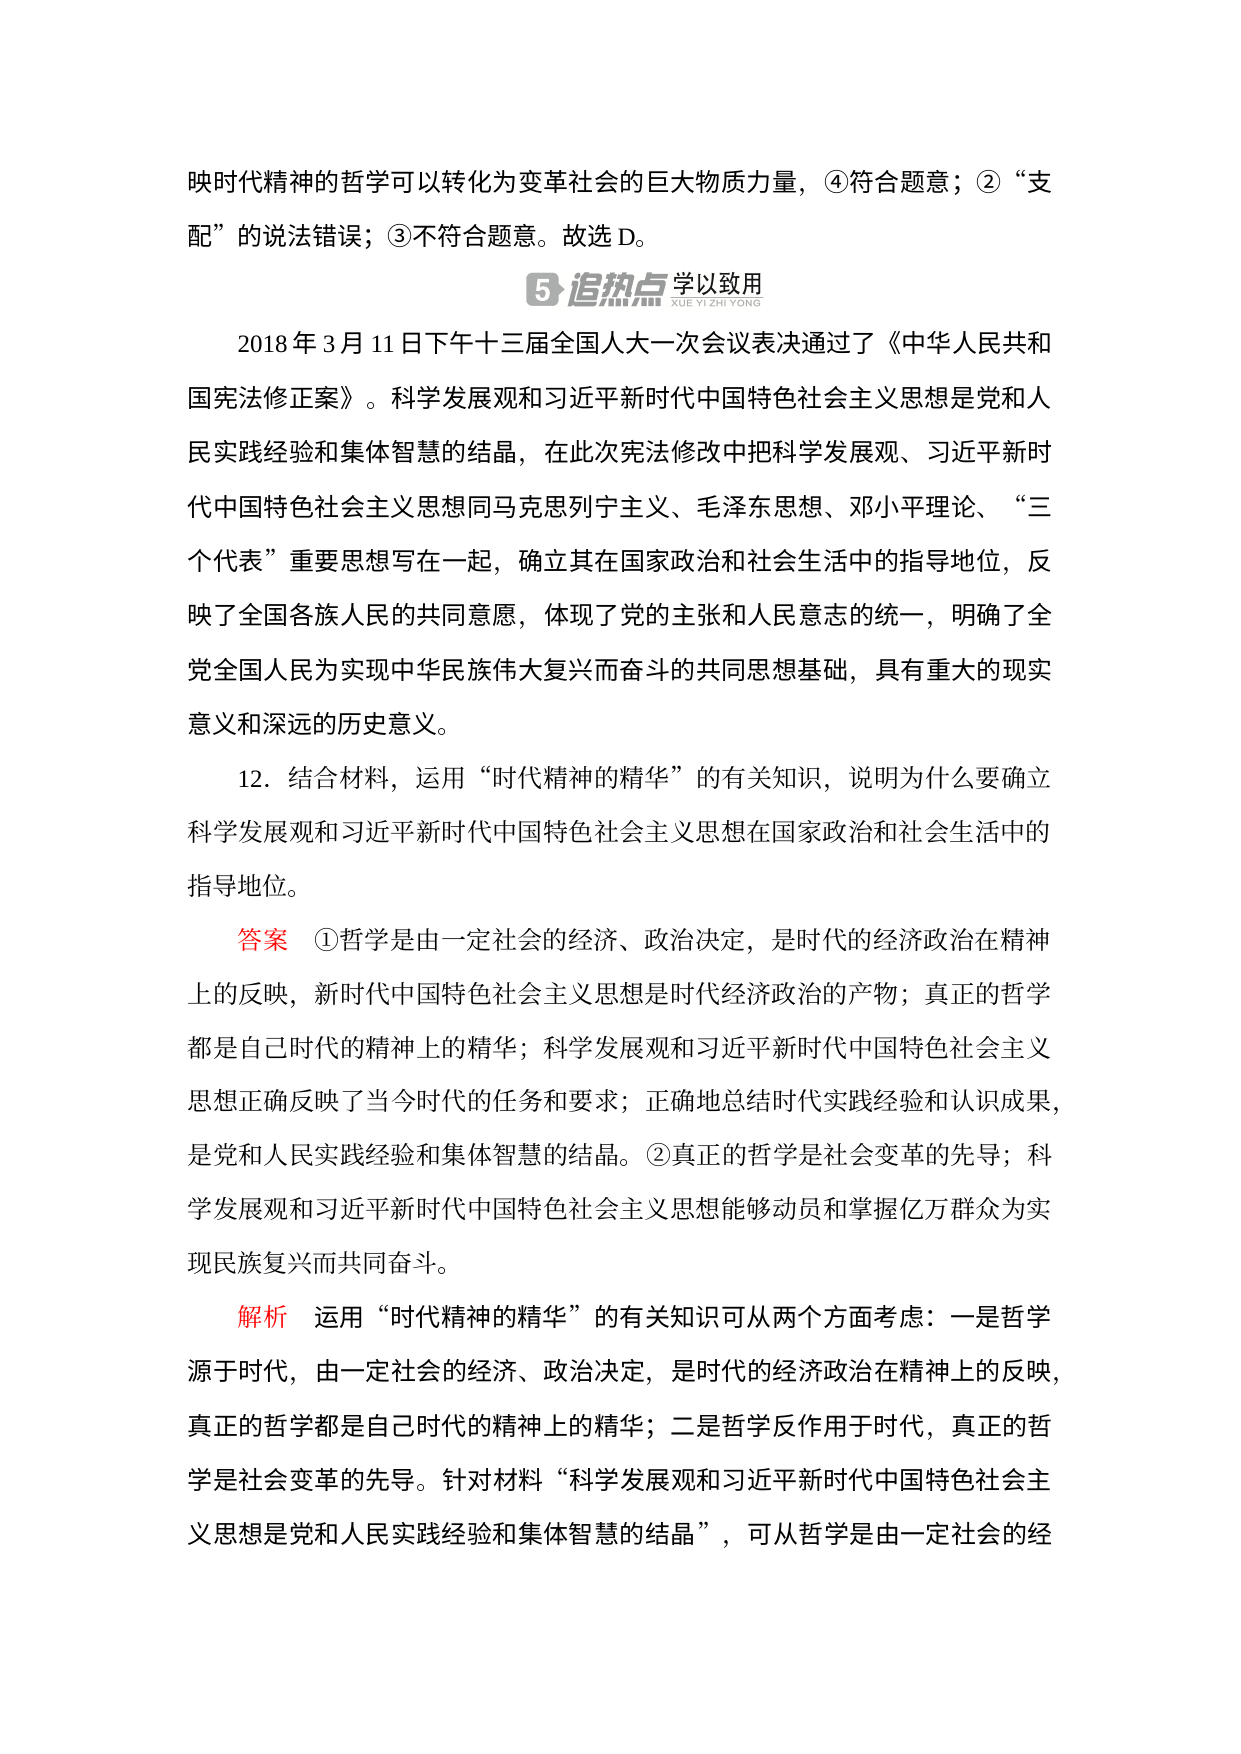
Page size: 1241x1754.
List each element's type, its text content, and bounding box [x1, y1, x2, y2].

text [187, 1297, 1053, 1551]
picture [526, 270, 764, 310]
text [187, 162, 1053, 253]
text 12．结合材料，运用“时代精神的精华”的有关知识，说明为什么要确立科学发展观和习近平新时代中国特色社会主义思想在国家政治和社会生活中的指导地位。 [187, 759, 1053, 903]
text 答案 ①哲学是由一定社会的经济、政治决定，是时代的经济政治在精神上的反映，新时代中国特色社会主义思想是时代经济政治的产物；真正的哲学都是自己时代的精神上的精华；科学发展观和习近平新时代中国特色社会主义思想正确反映了当今时代的任务和要求；正确地总结时代实践经验和认识成果，是党和人民实践经验和集体智慧的结晶。②真正的哲学是社会变革的先导；科学发展观和习近平新时代中国特色社会主义思想能够动员和掌握亿万群众为实现民族复兴而共同奋斗。 [187, 921, 1053, 1279]
text 下午十三届全国人大一次会议表决通过了《中华人民共和国宪法修正案》。科学发展观和习近平新时代中国特色社会主义思想是党和人民实践经验和集体智慧的结晶，在此次宪法修改中把科学发展观、习近平新时代中国特色社会主义思想同马克思列宁主义、毛泽东思想、邓小平理论、“三个代表”重要思想写在一起，确立其在国家政治和社会生活中的指导地位，反映了全国各族人民的共同意愿，体现了党的主张和人民意志的统一，明确了全党全国人民为实现中华民族伟大复兴而奋斗的共同思想基础，具有重大的现实意义和深远的历史意义。 [187, 324, 1053, 741]
